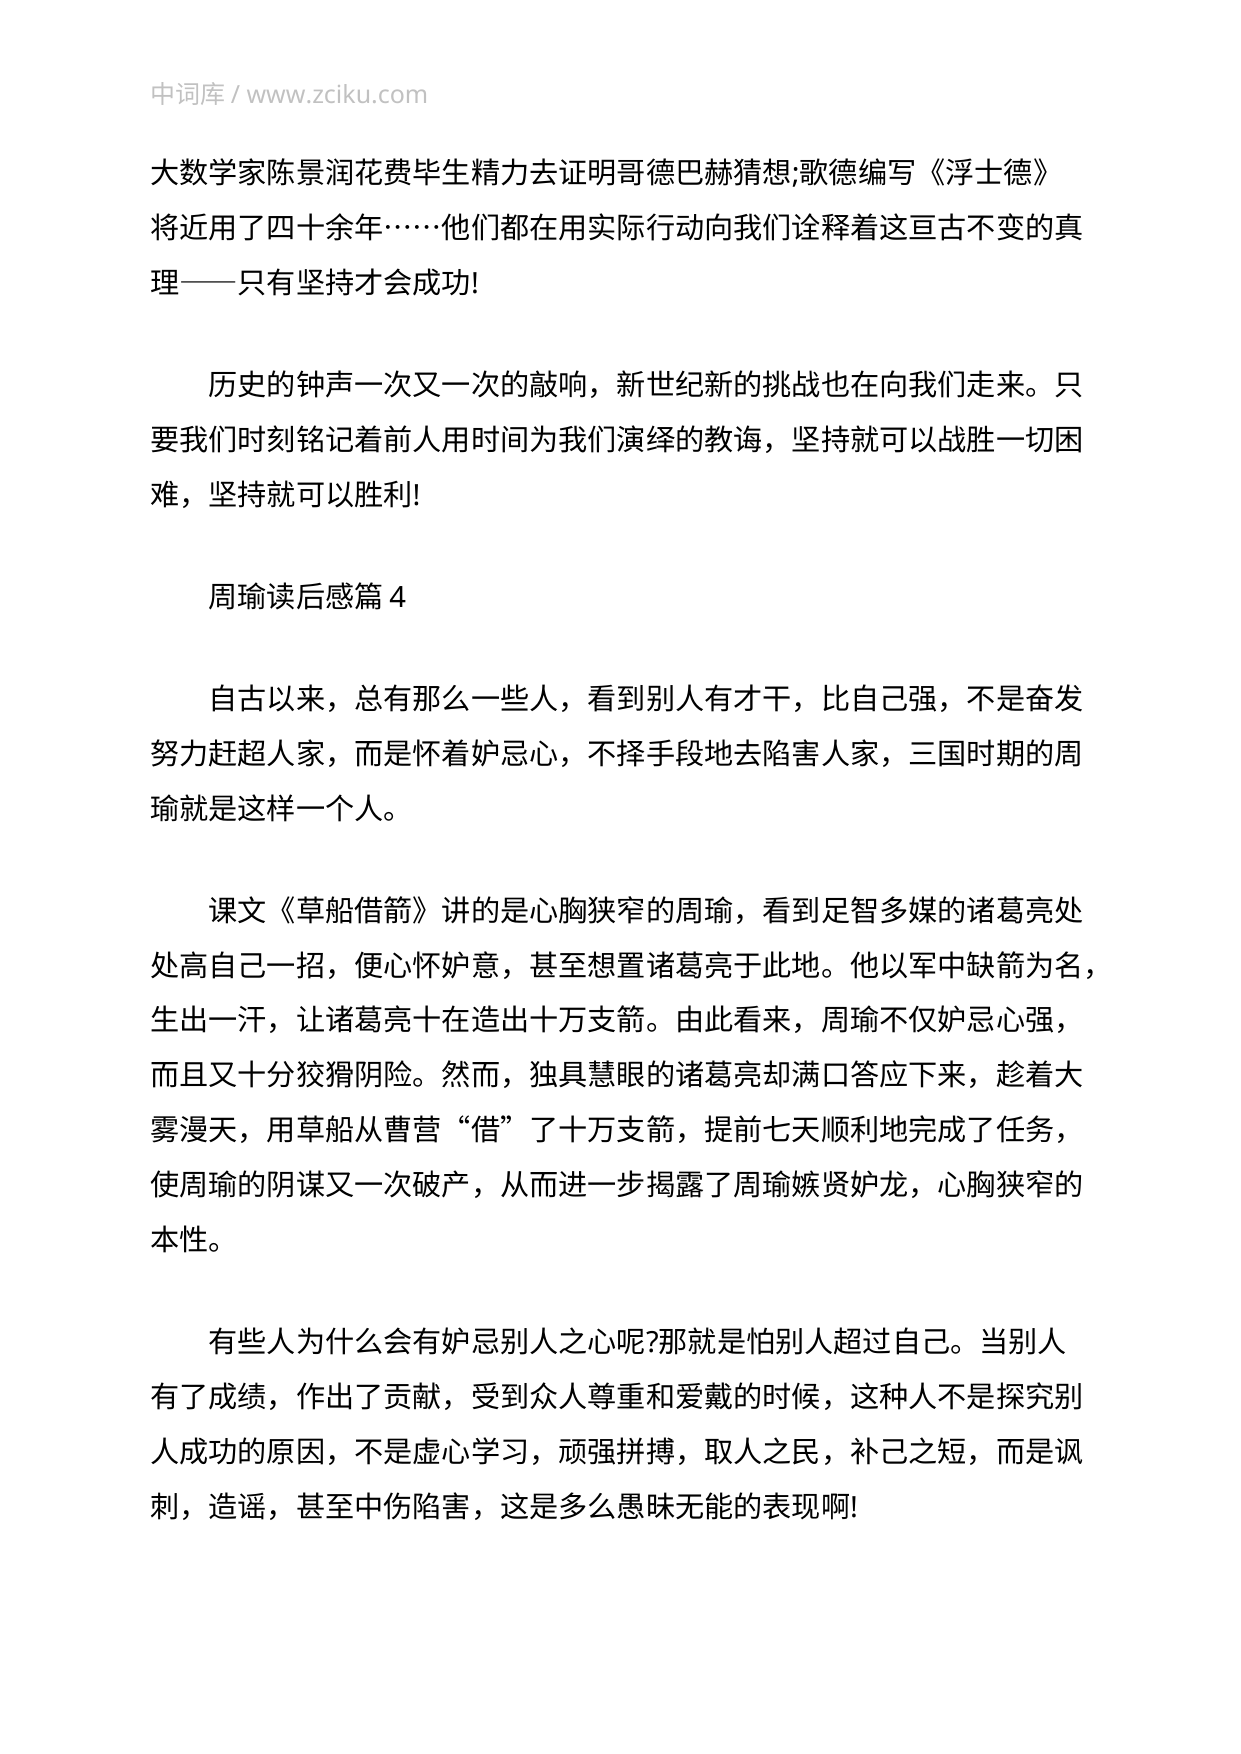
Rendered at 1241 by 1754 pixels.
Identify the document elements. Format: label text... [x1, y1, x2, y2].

text 自古以来，总有那么一些人，看到别人有才干，比自己强，不是奋发努力赶超人家，而是怀着妒忌心，不择手段地去陷害人家，三国时期的周瑜就是这样一个人。 [150, 676, 1090, 828]
text 历史的钟声一次又一次的敲响，新世纪新的挑战也在向我们走来。只要我们时刻铭记着前人用时间为我们演绎的教诲，坚持就可以战胜一切困难，坚持就可以胜利! [150, 362, 1090, 514]
text 有些人为什么会有妒忌别人之心呢?那就是怕别人超过自己。当别人有了成绩，作出了贡献，受到众人尊重和爱戴的时候，这种人不是探究别人成功的原因，不是虚心学习，顽强拼搏，取人之民，补己之短，而是讽刺，造谣，甚至中伤陷害，这是多么愚昧无能的表现啊! [150, 1318, 1090, 1526]
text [150, 150, 1090, 302]
text 周瑜读后感篇4 [150, 574, 1090, 616]
text 课文《草船借箭》讲的是心胸狭窄的周瑜，看到足智多媒的诸葛亮处处高自己一招，便心怀妒意，甚至想置诸葛亮于此地。他以军中缺箭为名，生出一汗，让诸葛亮十在造出十万支箭。由此看来，周瑜不仅妒忌心强，而且又十分狡猾阴险。然而，独具慧眼的诸葛亮却满口答应下来，趁着大雾漫天，用草船从曹营“借”了十万支箭，提前七天顺利地完成了任务，使周瑜的阴谋又一次破产，从而进一步揭露了周瑜嫉贤妒龙，心胸狭窄的本性。 [150, 887, 1090, 1259]
